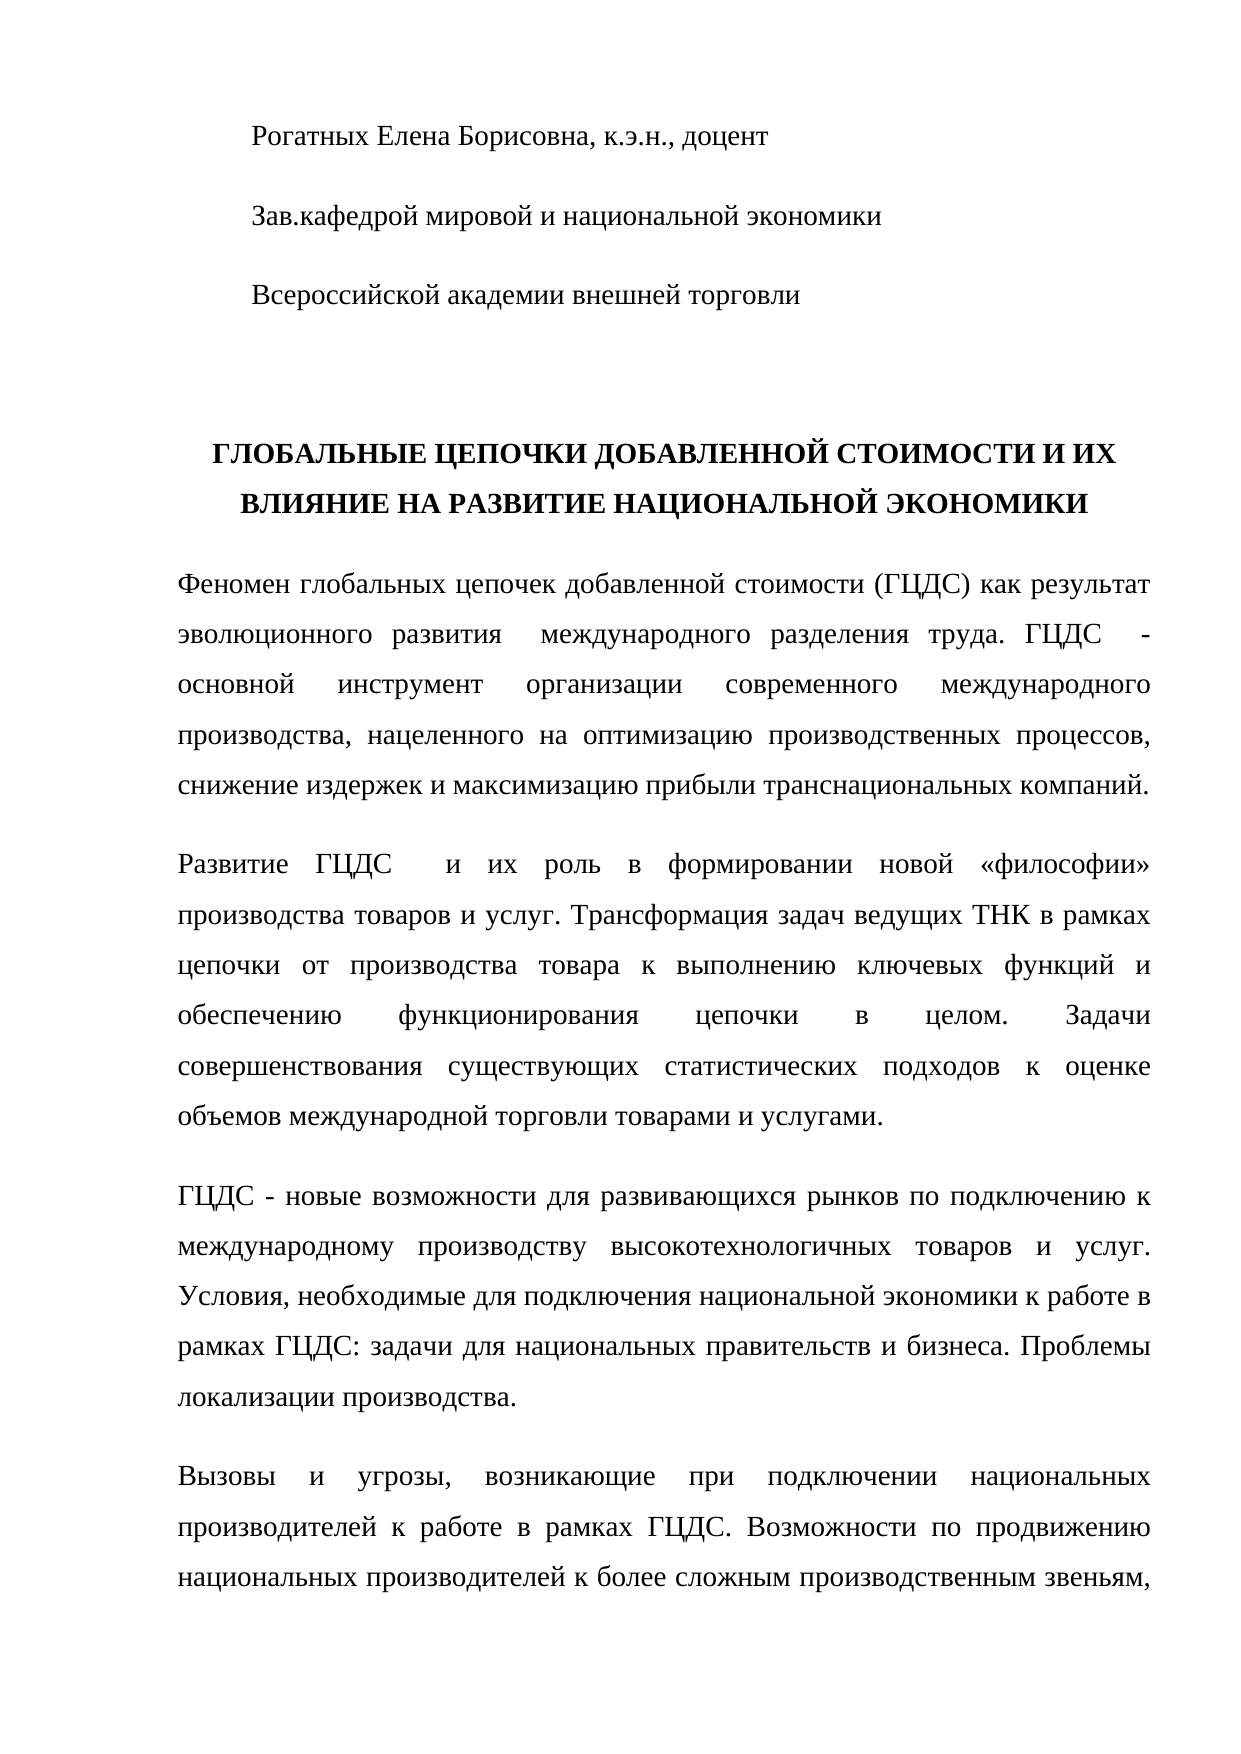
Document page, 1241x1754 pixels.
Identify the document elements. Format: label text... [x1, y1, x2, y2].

text Всероссийской академии внешней торговли [251, 277, 1152, 311]
text Феномен глобальных цепочек добавленной стоимости (ГЦДС) как результат эволюционного развития международного разделения труда. ГЦДС - основной инструмент организации современного международного производства, нацеленного на оптимизацию производственных процессов, снижение издержек и максимизацию прибыли транснациональных компаний. [177, 566, 1152, 801]
text Рогатных Елена Борисовна, к.э.н., доцент [251, 118, 1152, 152]
text Развитие ГЦДС и их роль в формировании новой «философии» производства товаров и услуг. Трансформация задач ведущих ТНК в рамках цепочки от производства товара к выполнению ключевых функций и обеспечению функционирования цепочки в целом. Задачи совершенствования существующих статистических подходов к оценке объемов международной торговли товарами и услугами. [177, 847, 1152, 1132]
text Зав.кафедрой мировой и национальной экономики [251, 198, 1152, 231]
text ГЦДС - новые возможности для развивающихся рынков по подключению к международному производству высокотехнологичных товаров и услуг. Условия, необходимые для подключения национальной экономики к работе в рамках ГЦДС: задачи для национальных правительств и бизнеса. Проблемы локализации производства. [177, 1178, 1152, 1412]
text ГЛОБАЛЬНЫЕ ЦЕПОЧКИ ДОБАВЛЕННОЙ СТОИМОСТИ И ИХ ВЛИЯНИЕ НА РАЗВИТИЕ НАЦИОНАЛЬНОЙ ЭКОНОМИКИ [177, 436, 1152, 520]
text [177, 1458, 1152, 1592]
